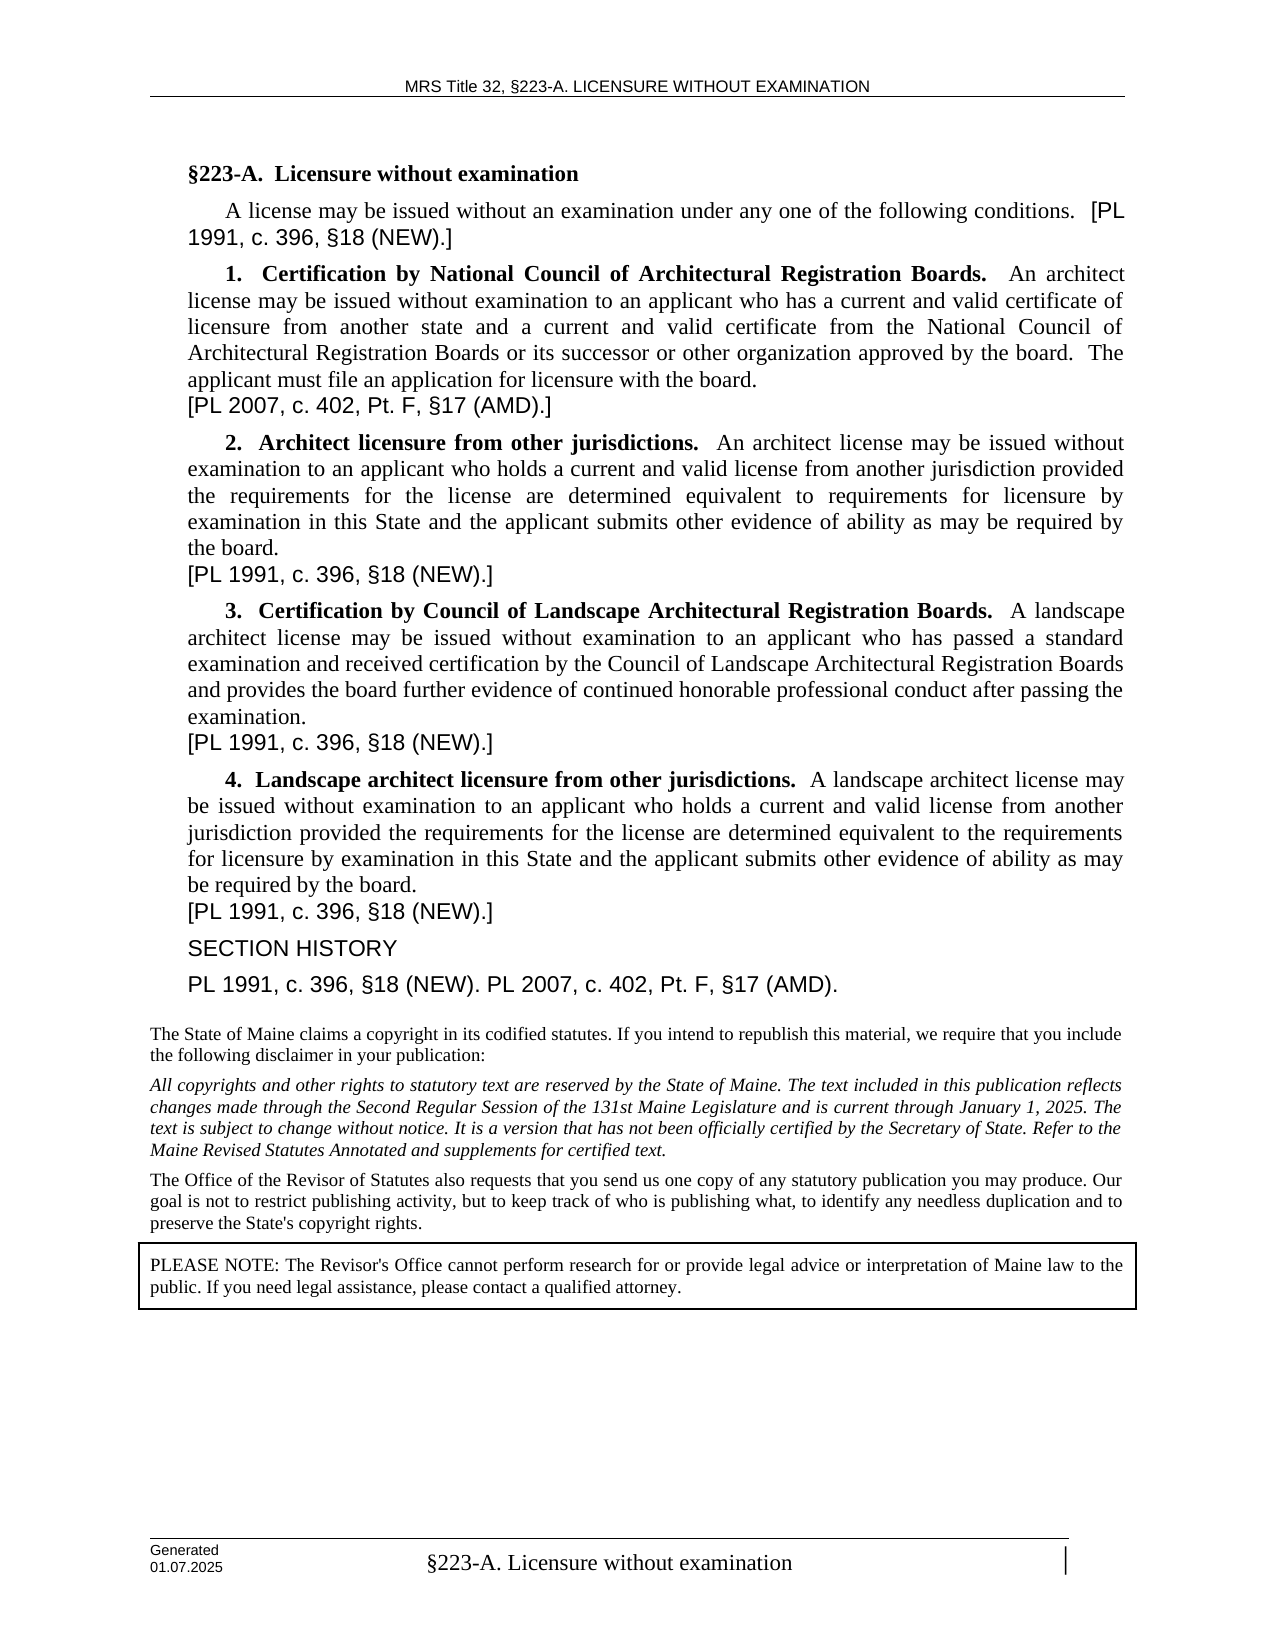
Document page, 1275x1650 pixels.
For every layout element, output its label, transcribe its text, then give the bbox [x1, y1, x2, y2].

text [PL 2007, c. 402, Pt. F, §17 (AMD).] [187, 392, 1125, 418]
text PLEASE NOTE: The Revisor's Office cannot perform research for or provide legal advice or interpretation of Maine law to the public. If you need legal assistance, please contact a qualified attorney. [140, 1244, 1135, 1308]
text 1. Certification by National Council of Architectural Registration Boards. An architect license may be issued without examination to an applicant who has a current and valid certificate of licensure from another state and a current and valid certificate from the National Council of Architectural Registration Boards or its successor or other organization approved by the board. The applicant must file an application for licensure with the board. [187, 260, 1125, 392]
text The Office of the Revisor of Statutes also requests that you send us one copy of any statutory publication you may produce. Our goal is not to restrict publishing activity, but to keep track of who is publishing what, to identify any needless duplication and to preserve the State's copyright rights. [150, 1169, 1125, 1233]
text §223-A. Licensure without examination [187, 160, 1125, 187]
text [PL 1991, c. 396, §18 (NEW).] [187, 561, 1125, 587]
text 3. Certification by Council of Landscape Architectural Registration Boards. A landscape architect license may be issued without examination to an applicant who has passed a standard examination and received certification by the Council of Landscape Architectural Registration Boards and provides the board further evidence of continued honorable professional conduct after passing the examination. [187, 597, 1125, 729]
text All copyrights and other rights to statutory text are reserved by the State of Maine. The text included in this publication reflects changes made through the Second Regular Session of the 131st Maine Legislature and is current through January 1, 2025 . The text is subject to change without notice. It is a version that has not been officially certified by the Secretary of State. Refer to the Maine Revised Statutes Annotated and supplements for certified text. [150, 1074, 1125, 1160]
text The State of Maine claims a copyright in its codified statutes. If you intend to republish this material, we require that you include the following disclaimer in your publication: [150, 1023, 1125, 1066]
text [PL 1991, c. 396, §18 (NEW).] [187, 898, 1125, 924]
text SECTION HISTORY [187, 934, 1125, 961]
text 2. Architect licensure from other jurisdictions. An architect license may be issued without examination to an applicant who holds a current and valid license from another jurisdiction provided the requirements for the license are determined equivalent to requirements for licensure by examination in this State and the applicant submits other evidence of ability as may be required by the board. [187, 429, 1125, 561]
text A license may be issued without an examination under any one of the following conditions. [PL 1991, c. 396, §18 (NEW).] [187, 197, 1125, 250]
text [PL 1991, c. 396, §18 (NEW).] [187, 729, 1125, 756]
text 4. Landscape architect licensure from other jurisdictions. A landscape architect license may be issued without examination to an applicant who holds a current and valid license from another jurisdiction provided the requirements for the license are determined equivalent to the requirements for licensure by examination in this State and the applicant submits other evidence of ability as may be required by the board. [187, 766, 1125, 898]
text PL 1991, c. 396, §18 (NEW). PL 2007, c. 402, Pt. F, §17 (AMD). [187, 971, 1125, 998]
